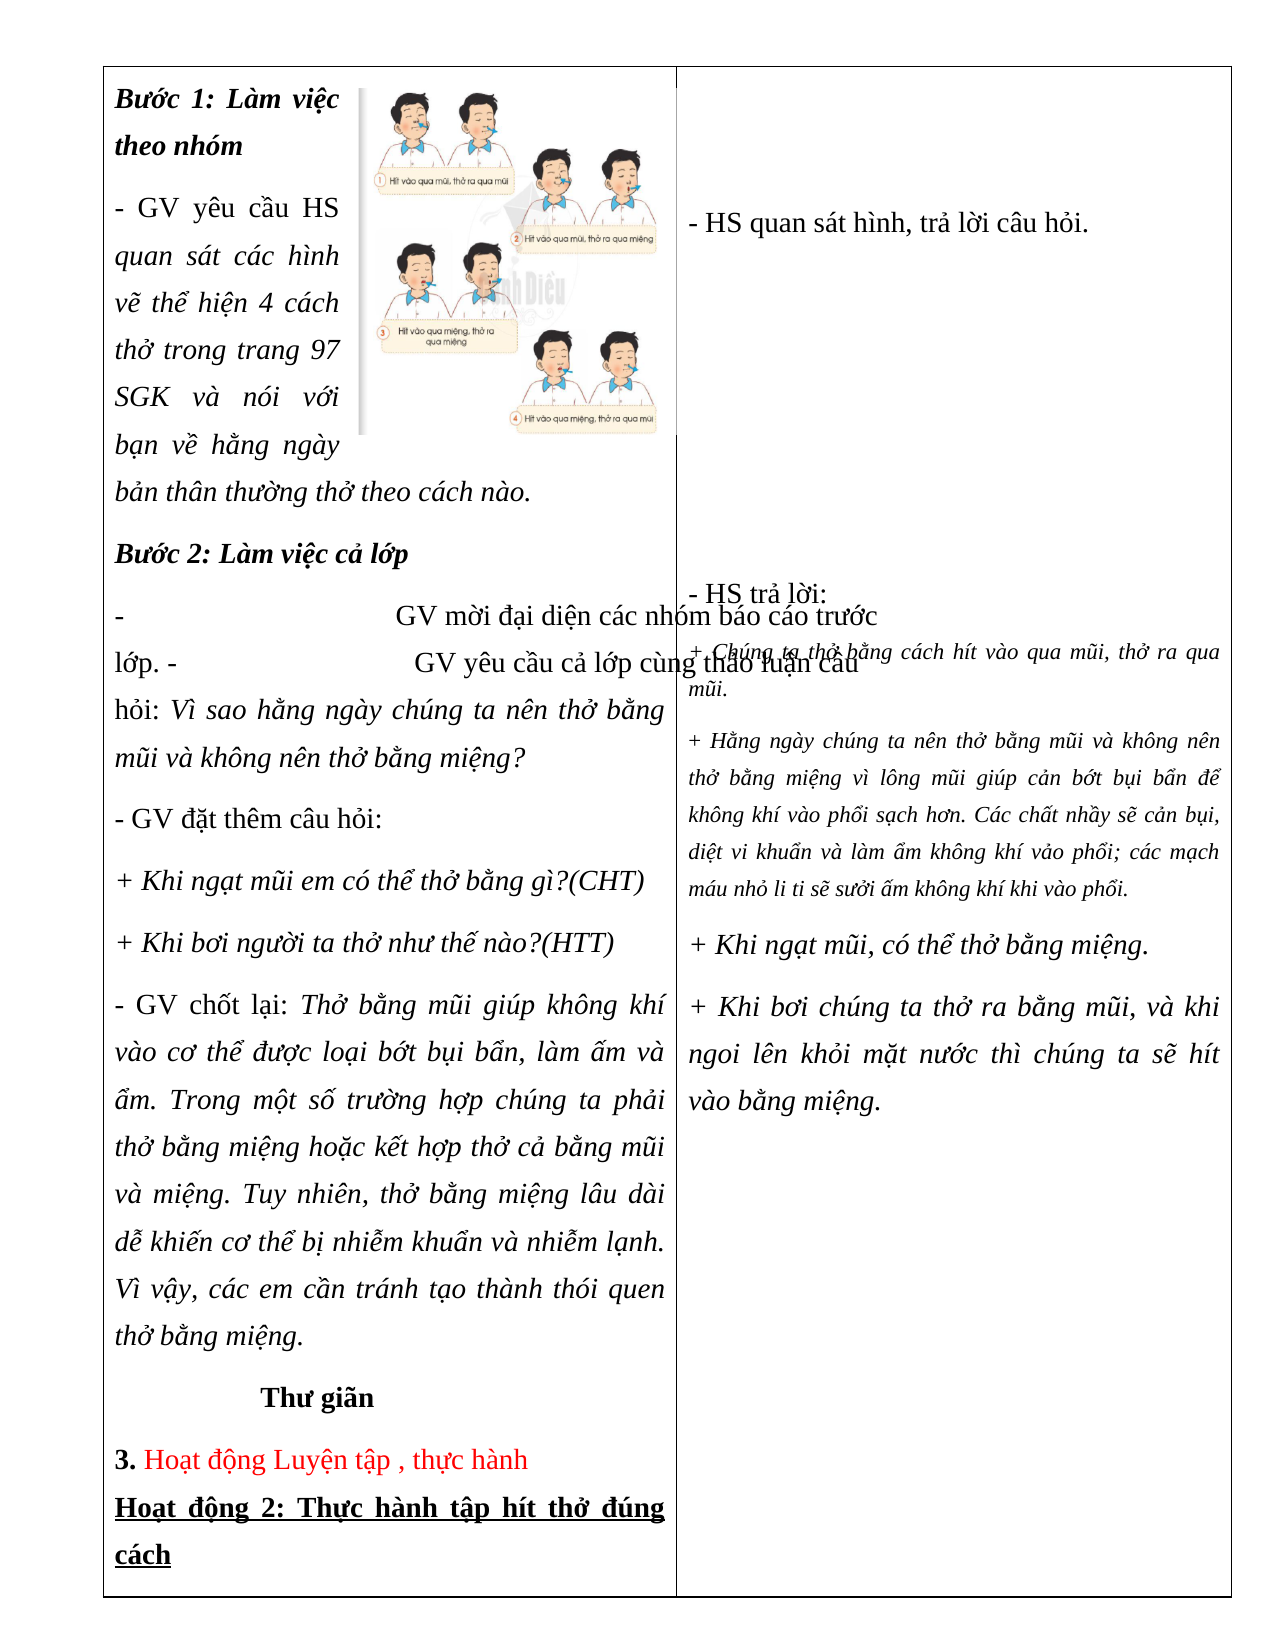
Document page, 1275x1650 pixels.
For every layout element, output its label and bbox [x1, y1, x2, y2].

picture [358, 88, 677, 435]
table_cell [677, 67, 1231, 1596]
table_cell [104, 67, 676, 1596]
